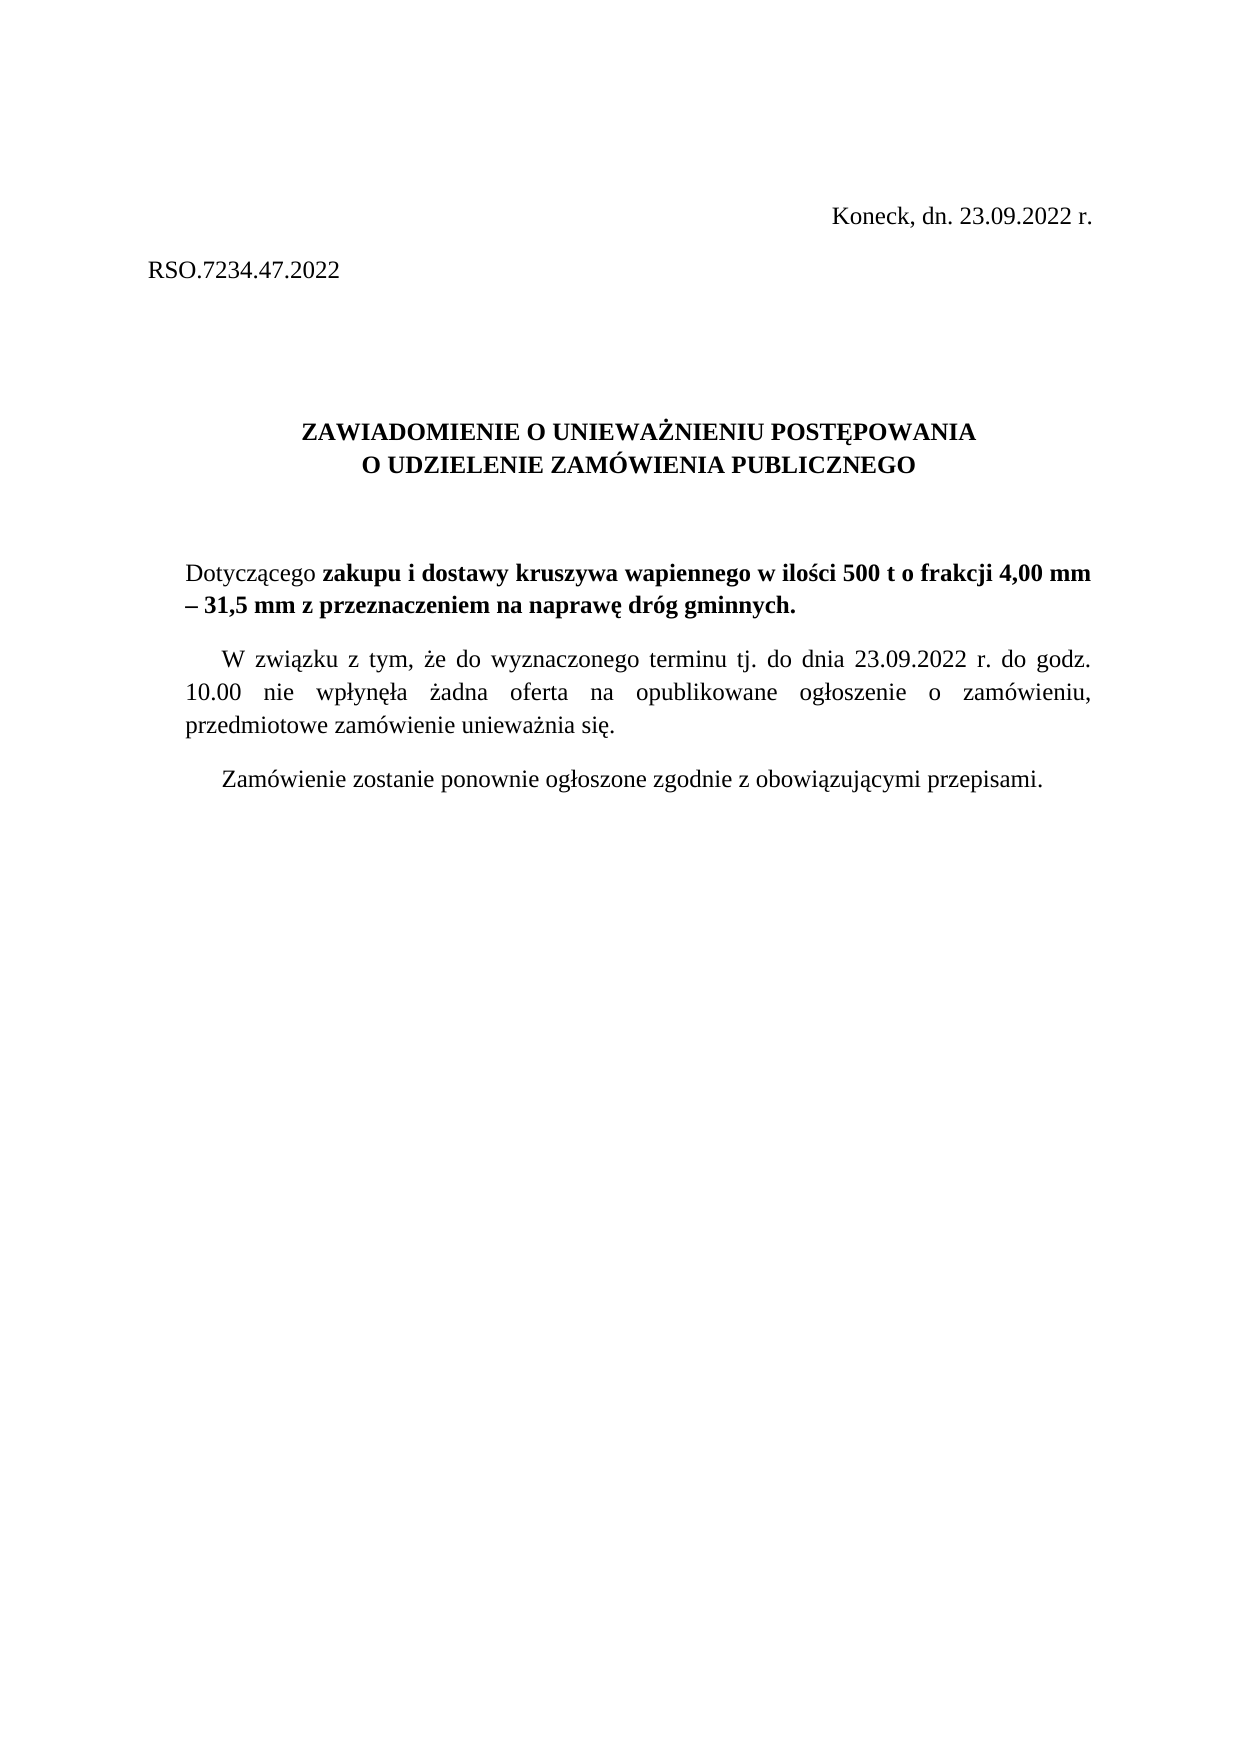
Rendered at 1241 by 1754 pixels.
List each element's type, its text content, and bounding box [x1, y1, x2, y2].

text Koneck, dn. 23.09.2022 r. [148, 201, 1093, 230]
text W związku z tym, że do wyznaczonego terminu tj. do dnia 23.09.2022 r. do godz. 10.00 nie wpłynęła żadna oferta na opublikowane ogłoszenie o zamówieniu, przedmiotowe zamówienie unieważnia się. [185, 644, 1093, 739]
text ZAWIADOMIENIE O UNIEWAŻNIENIU POSTĘPOWANIA O UDZIELENIE ZAMÓWIENIA PUBLICZNEGO [185, 417, 1093, 479]
text Zamówienie zostanie ponownie ogłoszone zgodnie z obowiązującymi przepisami. [185, 764, 1093, 793]
text Dotyczącego zakupu i dostawy kruszywa wapiennego w ilości 500 t o frakcji 4,00 mm – 31,5 mm z przeznaczeniem na naprawę dróg gminnych. [185, 558, 1093, 619]
text RSO.7234.47.2022 [148, 255, 1093, 284]
